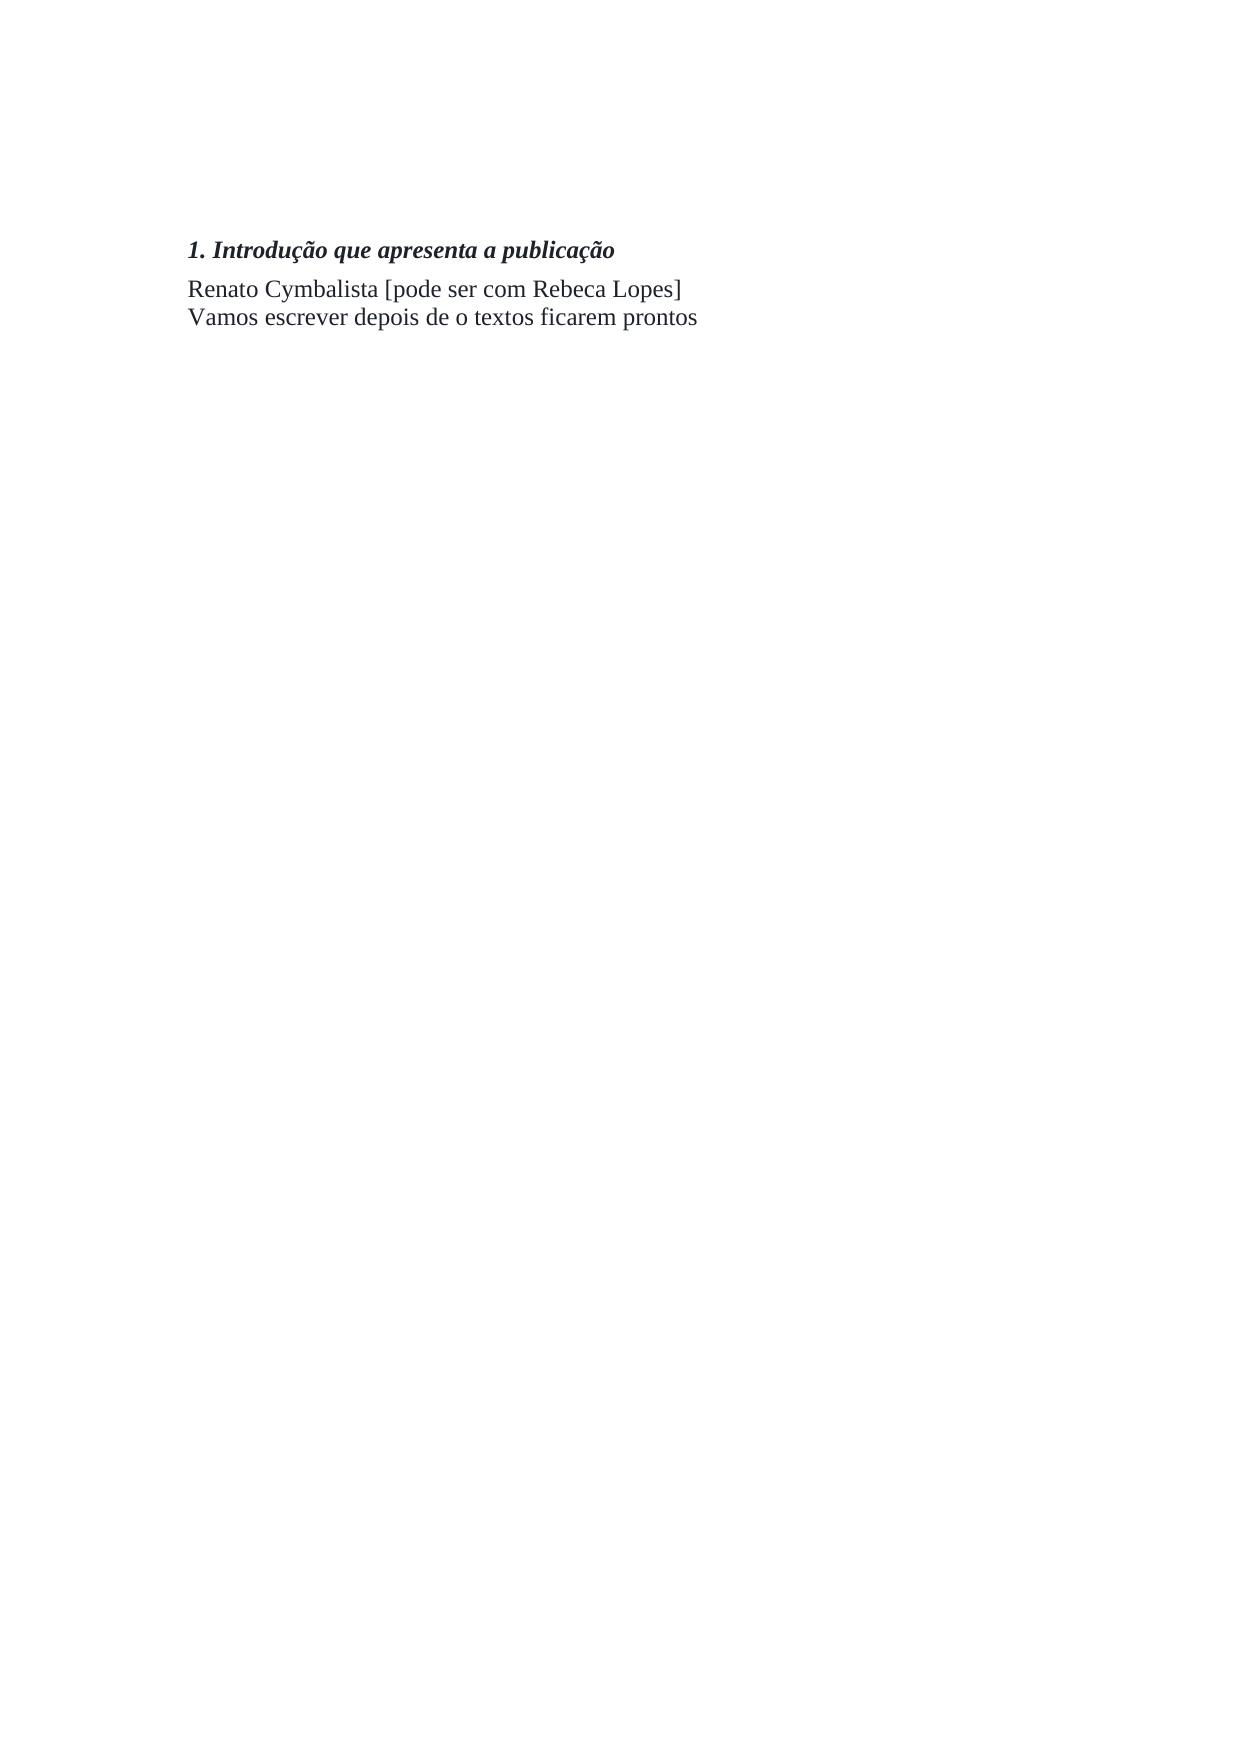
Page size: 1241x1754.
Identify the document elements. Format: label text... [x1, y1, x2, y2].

text Renato Cymbalista [pode ser com Rebeca Lopes] [187, 274, 1053, 302]
text 1. Introdução que apresenta a publicação [187, 236, 1053, 264]
text Vamos escrever depois de o textos ficarem prontos [187, 302, 1053, 331]
